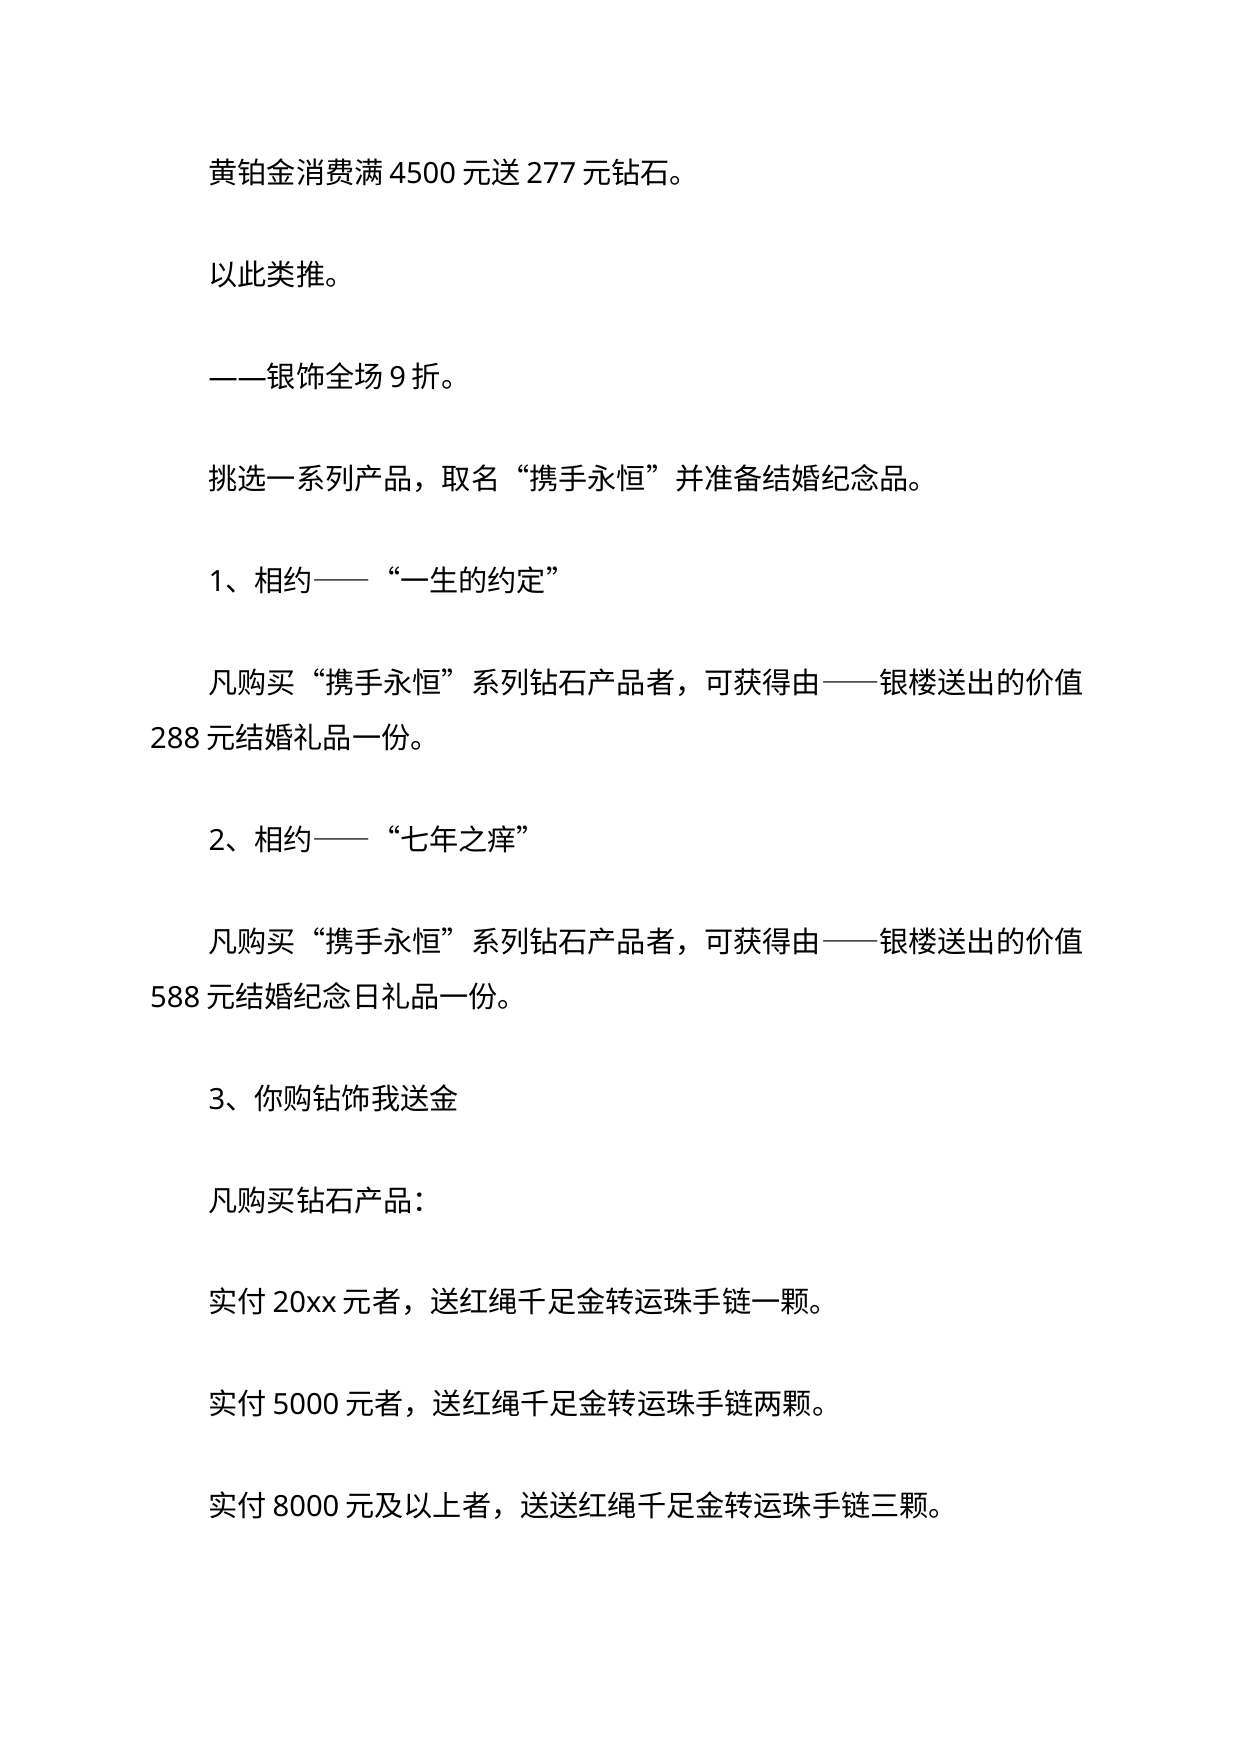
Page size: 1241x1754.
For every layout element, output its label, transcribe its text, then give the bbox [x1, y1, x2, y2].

text 实付5000元者，送红绳千足金转运珠手链两颗。 [150, 1381, 1090, 1423]
text 凡购买“携手永恒”系列钻石产品者，可获得由——银楼送出的价值588元结婚纪念日礼品一份。 [150, 918, 1090, 1016]
text 1、相约——“一生的约定” [150, 557, 1090, 600]
text 2、相约——“七年之痒” [150, 816, 1090, 859]
text 凡购买钻石产品： [150, 1177, 1090, 1219]
text 实付8000元及以上者，送送红绳千足金转运珠手链三颗。 [150, 1483, 1090, 1525]
text ——银饰全场9折。 [150, 354, 1090, 396]
text 以此类推。 [150, 252, 1090, 294]
text 实付20xx元者，送红绳千足金转运珠手链一颗。 [150, 1279, 1090, 1321]
text 3、你购钻饰我送金 [150, 1075, 1090, 1118]
text 黄铂金消费满4500元送277元钻石。 [150, 150, 1090, 192]
text 凡购买“携手永恒”系列钻石产品者，可获得由——银楼送出的价值288元结婚礼品一份。 [150, 659, 1090, 757]
text 挑选一系列产品，取名“携手永恒”并准备结婚纪念品。 [150, 456, 1090, 498]
